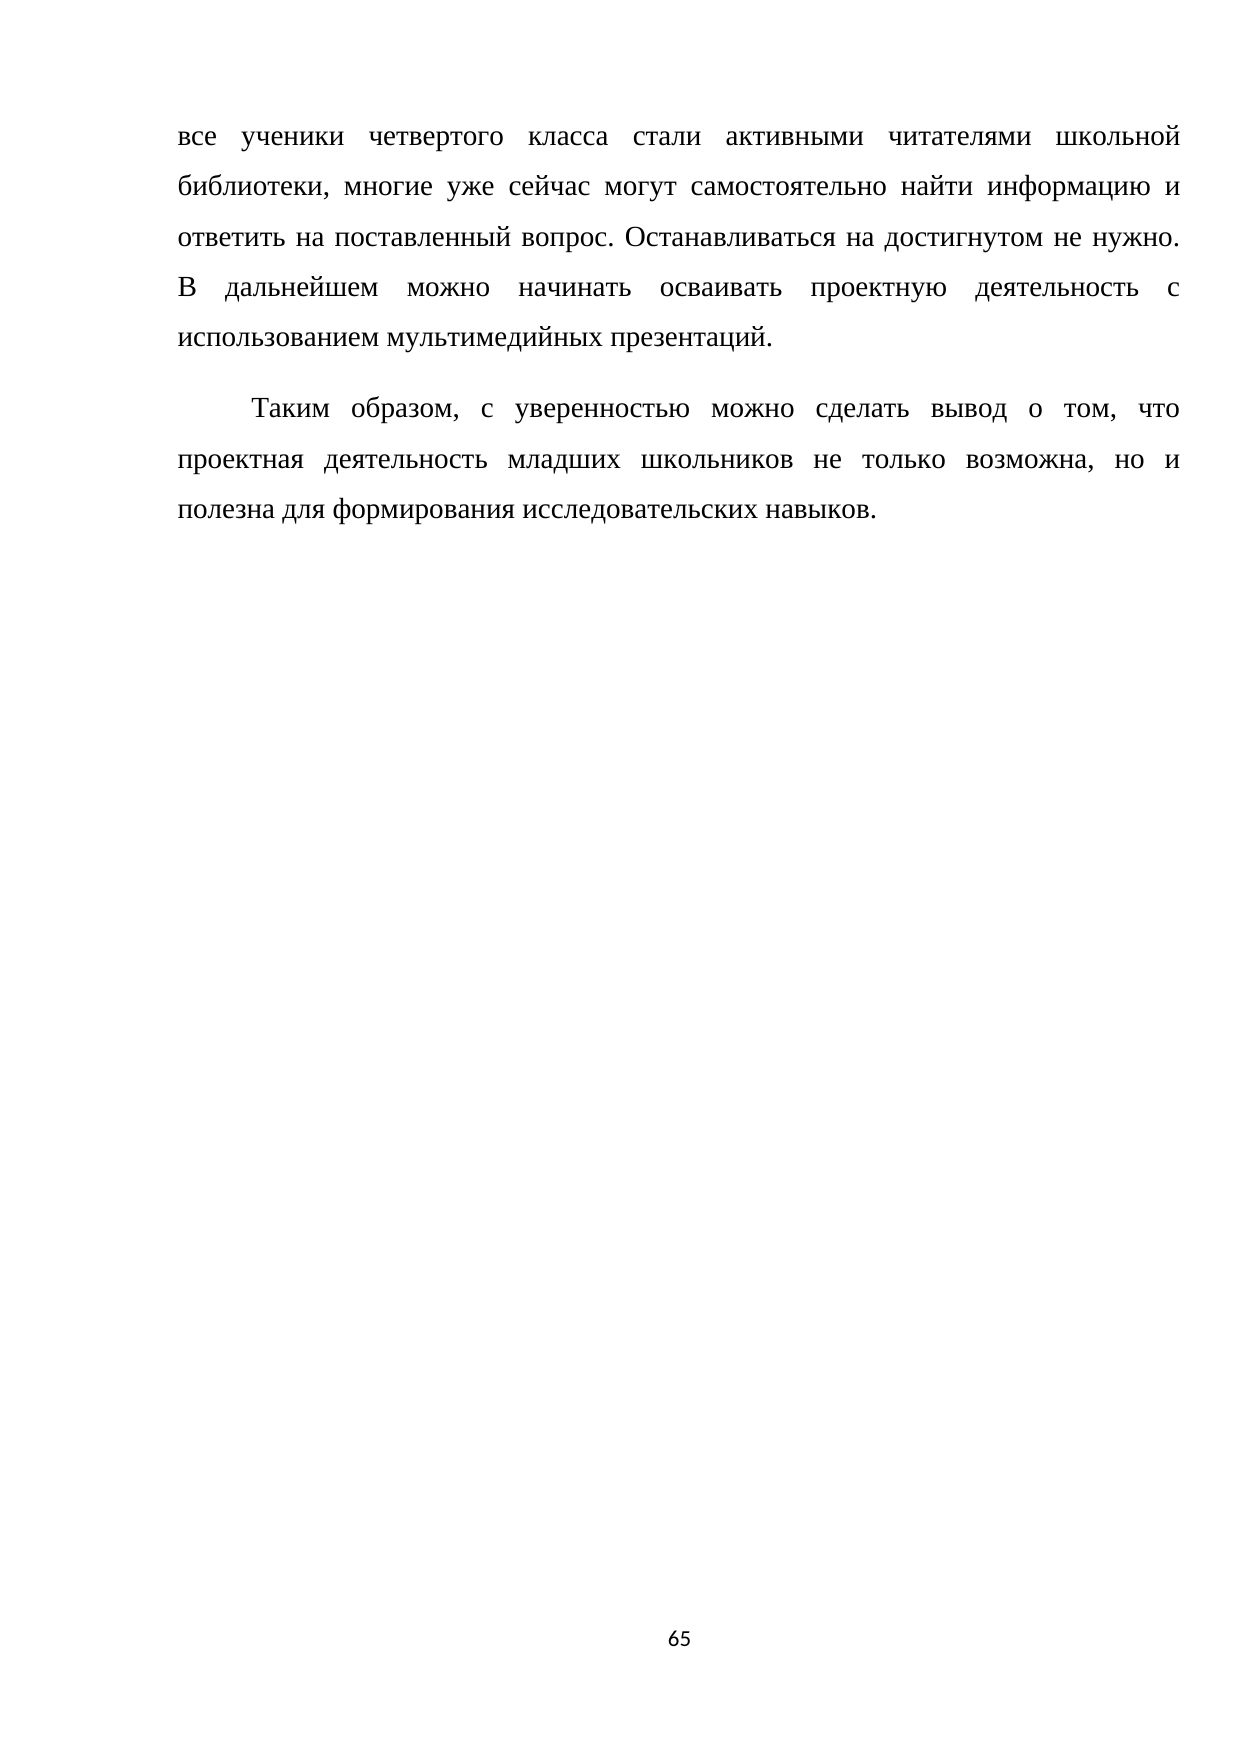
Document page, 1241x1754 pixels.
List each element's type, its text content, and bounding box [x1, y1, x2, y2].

text Таким образом, с уверенностью можно сделать вывод о том, что проектная деятельность младших школьников не только возможна, но и полезна для формирования исследовательских навыков. [177, 391, 1181, 525]
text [177, 118, 1181, 353]
